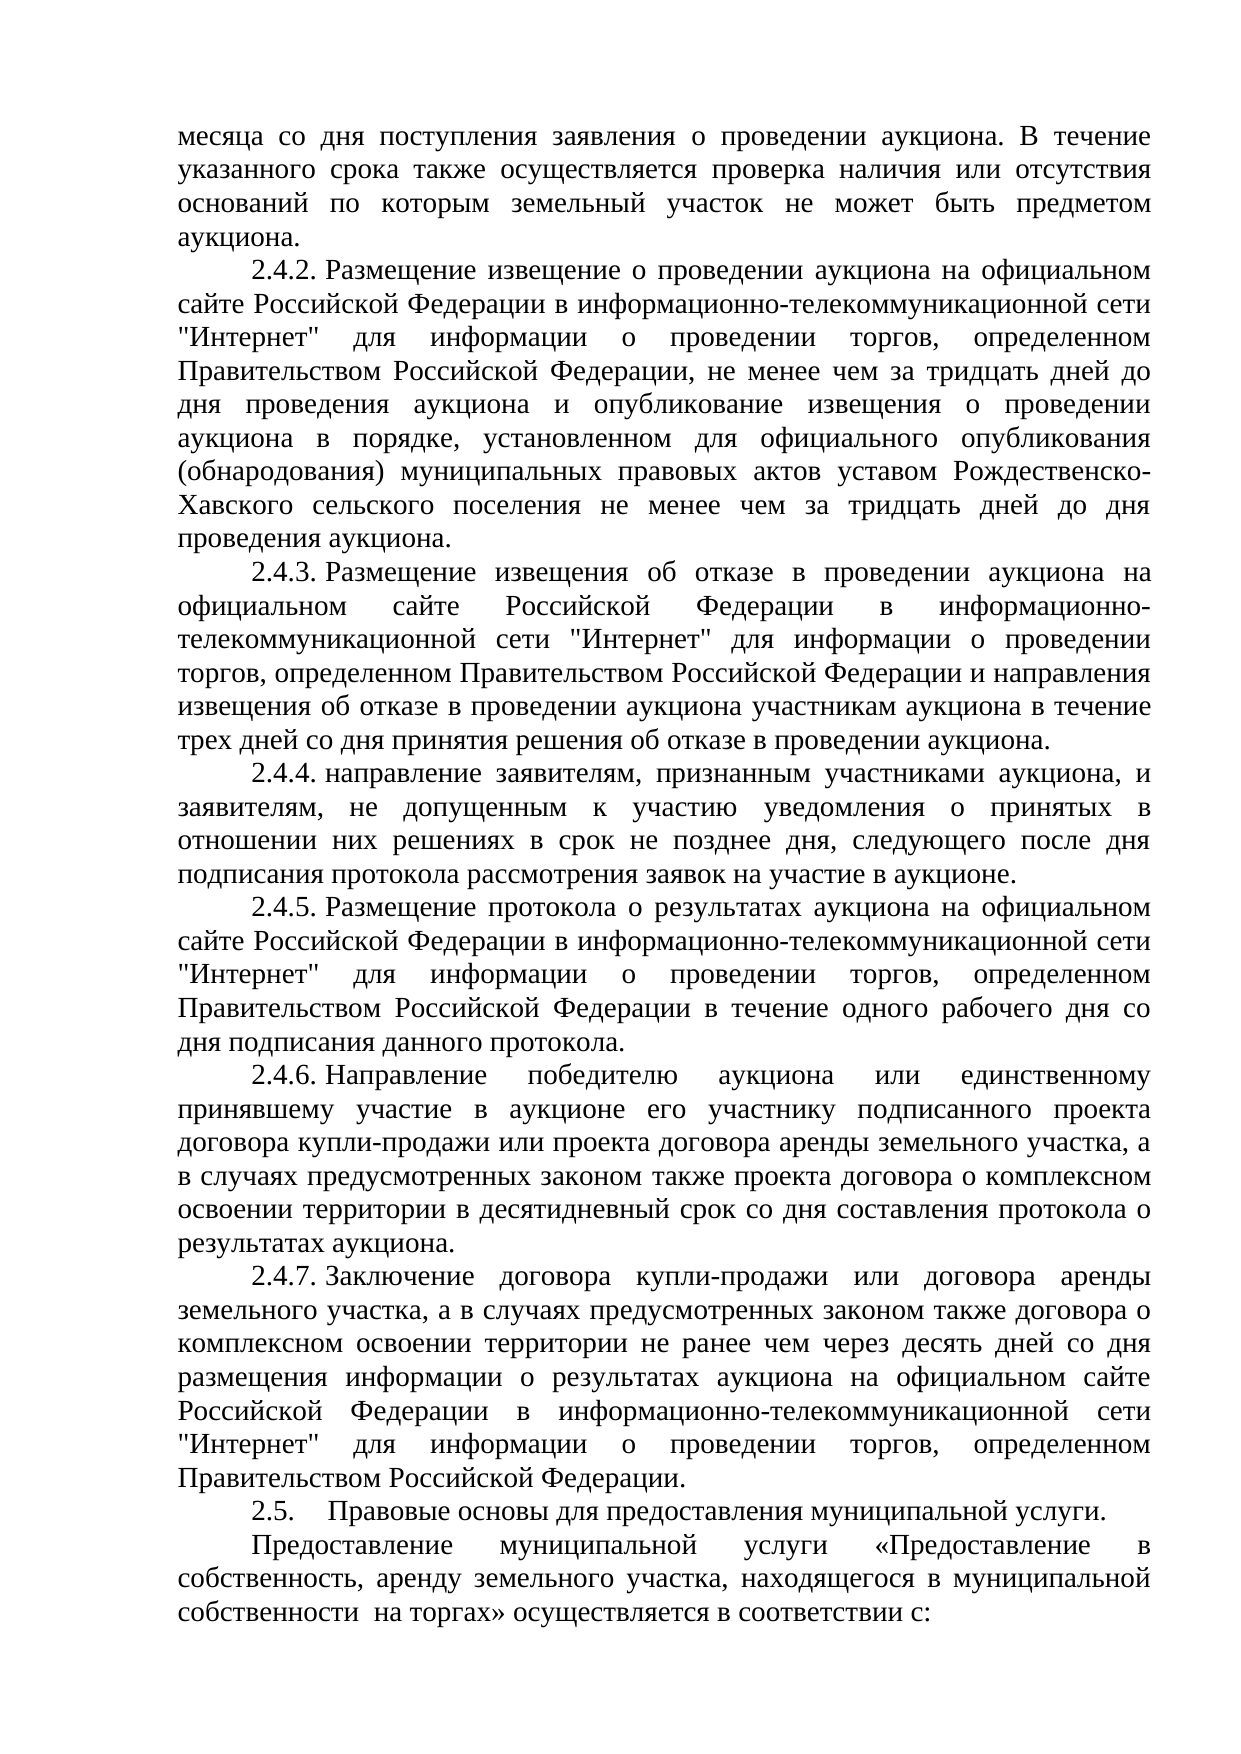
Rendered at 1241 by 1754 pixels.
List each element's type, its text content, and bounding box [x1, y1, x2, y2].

text Предоставление муниципальной услуги «Предоставление в собственность, аренду земельного участка, находящегося в муниципальной собственности на торгах» осуществляется в соответствии с: [177, 1527, 1152, 1627]
list Направление победителю аукциона или единственному принявшему участие в аукционе его участнику подписанного проекта договора купли-продажи или проекта договора аренды земельного участка, а в случаях предусмотренных законом также проекта договора о комплексном освоении территории в десятидневный срок со дня составления протокола о результатах аукциона. [177, 1057, 1152, 1258]
list Размещение извещение о проведении аукциона на официальном сайте Российской Федерации в информационно-телекоммуникационной сети "Интернет" для информации о проведении торгов, определенном Правительством Российской Федерации, не менее чем за тридцать дней до дня проведения аукциона и опубликование извещения о проведении аукциона в порядке, установленном для официального опубликования (обнародования) муниципальных правовых актов уставом Рождественско-Хавского сельского поселения не менее чем за тридцать дней до дня проведения аукциона. [177, 252, 1152, 554]
list направление заявителям, признанным участниками аукциона, и заявителям, не допущенным к участию уведомления о принятых в отношении них решениях в срок не позднее дня, следующего после дня подписания протокола рассмотрения заявок на участие в аукционе. [177, 755, 1152, 889]
list Размещение извещения об отказе в проведении аукциона на официальном сайте Российской Федерации в информационно-телекоммуникационной сети "Интернет" для информации о проведении торгов, определенном Правительством Российской Федерации и направления извещения об отказе в проведении аукциона участникам аукциона в течение трех дней со дня принятия решения об отказе в проведении аукциона. [177, 554, 1152, 755]
list Размещение протокола о результатах аукциона на официальном сайте Российской Федерации в информационно-телекоммуникационной сети "Интернет" для информации о проведении торгов, определенном Правительством Российской Федерации в течение одного рабочего дня со дня подписания данного протокола. [177, 889, 1152, 1057]
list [177, 118, 1152, 252]
list Заключение договора купли-продажи или договора аренды земельного участка, а в случаях предусмотренных законом также договора о комплексном освоении территории не ранее чем через десять дней со дня размещения информации о результатах аукциона на официальном сайте Российской Федерации в информационно-телекоммуникационной сети "Интернет" для информации о проведении торгов, определенном Правительством Российской Федерации. [177, 1258, 1152, 1493]
list Правовые основы для предоставления муниципальной услуги. [177, 1493, 1152, 1527]
